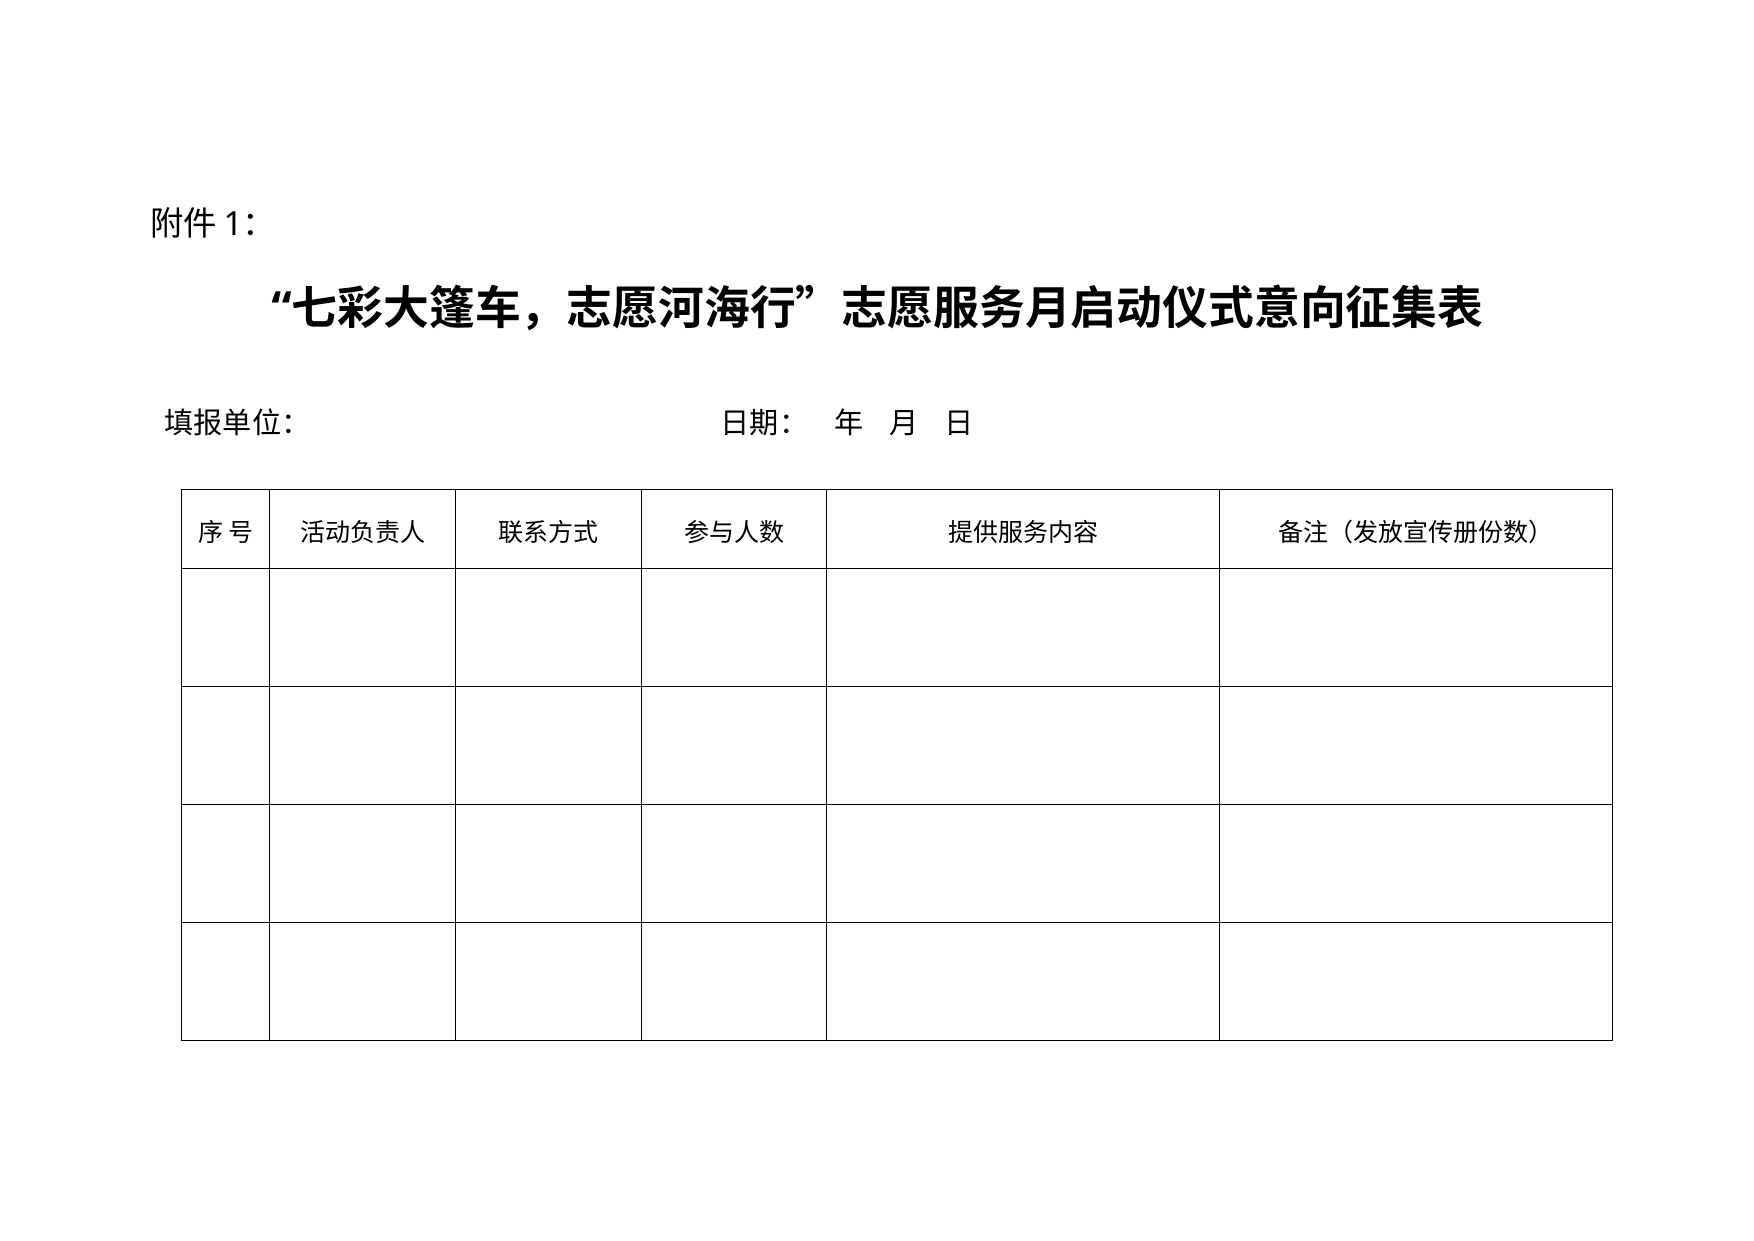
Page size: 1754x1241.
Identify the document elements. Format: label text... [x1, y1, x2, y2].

table_cell [827, 569, 1219, 686]
table_cell [1220, 687, 1612, 804]
table_cell [182, 569, 269, 686]
list 附件1： [150, 188, 1604, 254]
table_cell [182, 805, 269, 922]
table_cell [456, 805, 641, 922]
table_cell [642, 569, 826, 686]
table_header 联系方式 [456, 490, 641, 568]
table_cell [642, 805, 826, 922]
table_header 提供服务内容 [827, 490, 1219, 568]
table_cell [1220, 569, 1612, 686]
table_header 备注（发放宣传册份数） [1220, 490, 1612, 568]
table_cell [827, 923, 1219, 1040]
table_cell [270, 805, 455, 922]
table_cell [270, 687, 455, 804]
table_cell [642, 923, 826, 1040]
table_cell [270, 569, 455, 686]
table_cell [1220, 805, 1612, 922]
table_cell [456, 687, 641, 804]
text 填报单位： 日期： 年 月 日 [139, 387, 1615, 454]
table_header 参与人数 [642, 490, 826, 568]
table_cell [456, 569, 641, 686]
table_cell [456, 923, 641, 1040]
table_cell [827, 687, 1219, 804]
table_header 活动负责人 [270, 490, 455, 568]
text “七彩大篷车，志愿河海行”志愿服务月启动仪式意向征集表 [150, 254, 1604, 354]
table_cell [270, 923, 455, 1040]
table_header 序 号 [182, 490, 269, 568]
table_cell [182, 687, 269, 804]
table_cell [642, 687, 826, 804]
table_cell [1220, 923, 1612, 1040]
table_cell [827, 805, 1219, 922]
table_cell [182, 923, 269, 1040]
